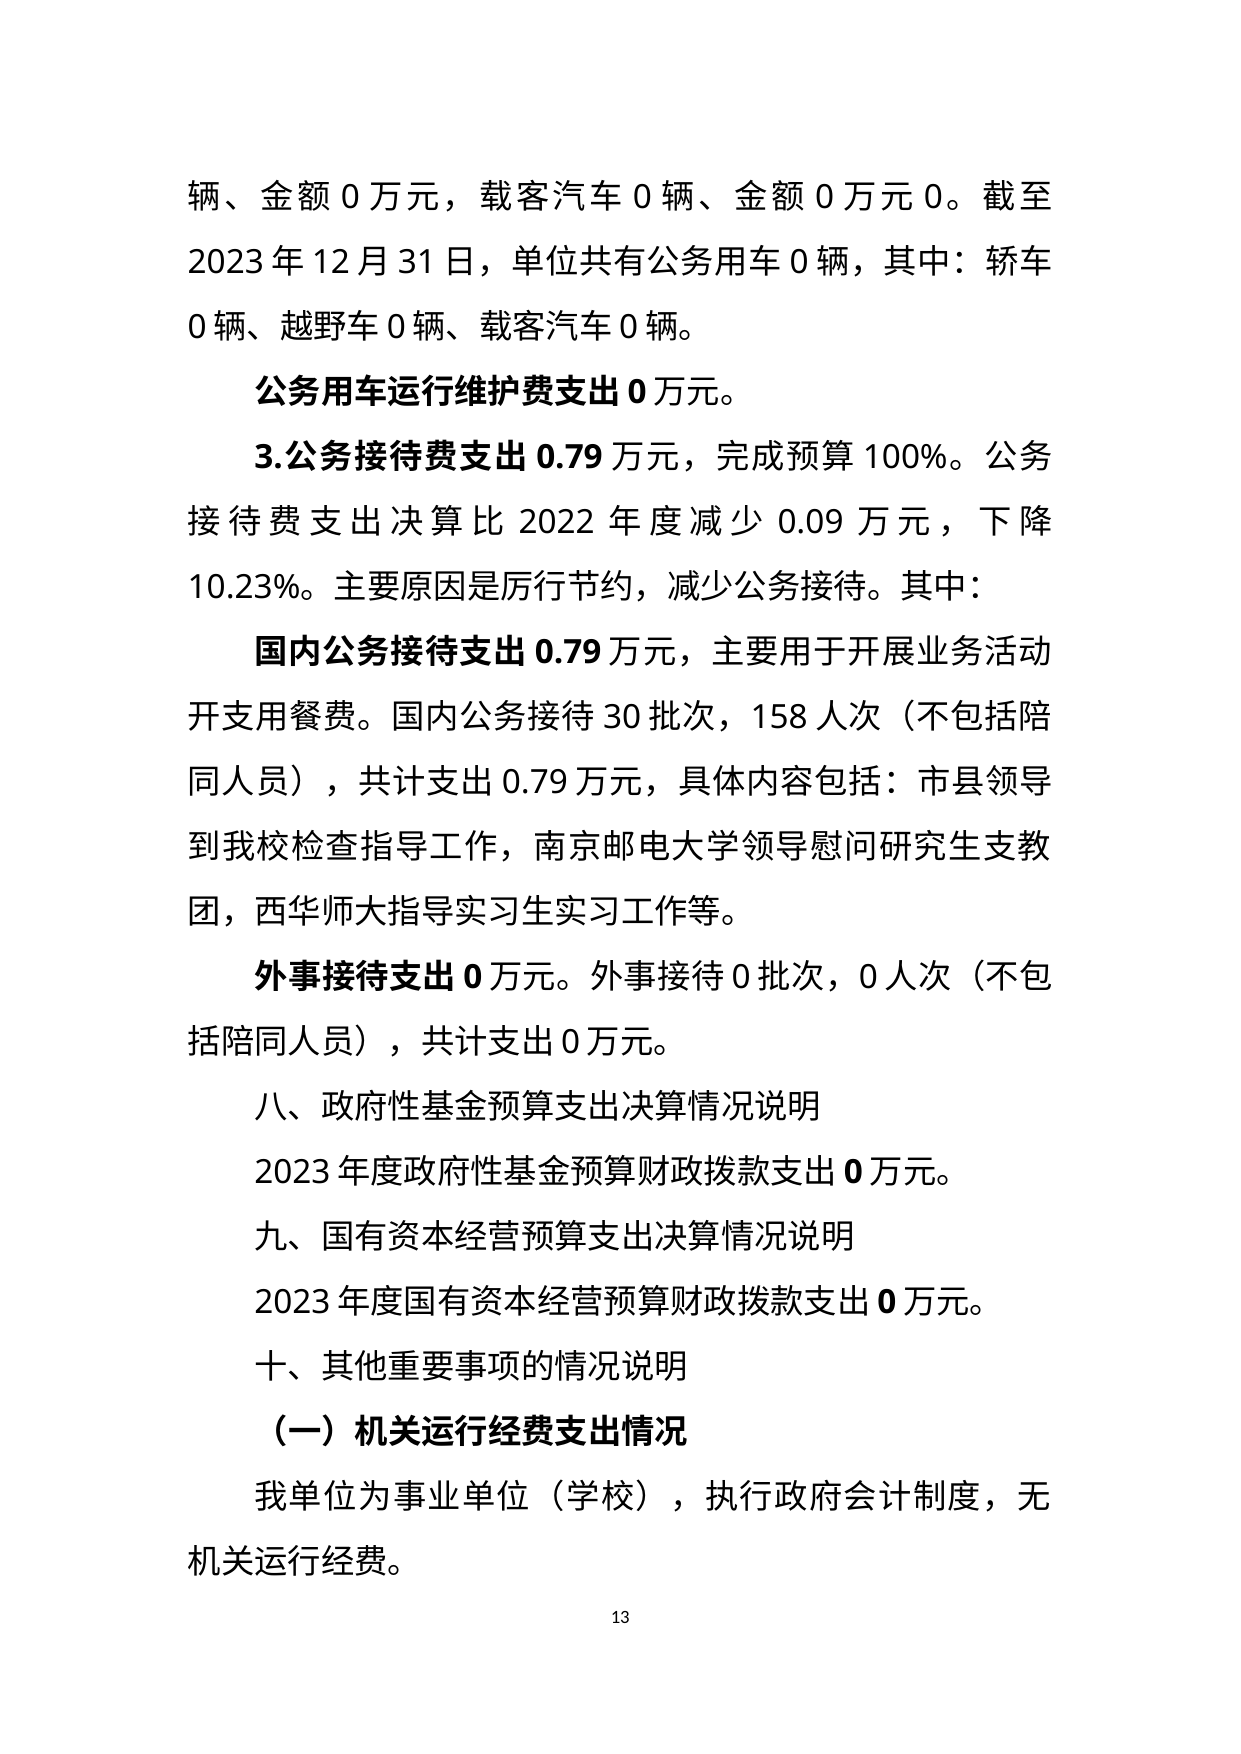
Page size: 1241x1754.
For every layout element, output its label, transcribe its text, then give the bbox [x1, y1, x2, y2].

text 八、政府性基金预算支出决算情况说明 [187, 1072, 1053, 1137]
text 2023年度国有资本经营预算财政拨款支出0万元。 [187, 1267, 1053, 1332]
text 公务用车运行维护费支出0万元。 [187, 357, 1053, 422]
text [187, 162, 1053, 357]
text 国内公务接待支出0.79万元，主要用于开展业务活动开支用餐费。国内公务接待30批次，158人次（不包括陪同人员），共计支出0.79万元，具体内容包括：市县领导到我校检查指导工作，南京邮电大学领导慰问研究生支教团，西华师大指导实习生实习工作等。 [187, 617, 1053, 942]
text 2023年度政府性基金预算财政拨款支出0万元。 [187, 1137, 1053, 1202]
text 3.公务接待费支出0.79万元，完成预算100%。公务接待费支出决算比2022年度减少0.09万元，下降10.23%。主要原因是厉行节约，减少公务接待。其中： [187, 422, 1053, 617]
list 国有资本经营预算支出决算情况说明 [187, 1202, 1053, 1267]
text 外事接待支出0万元。外事接待0批次，0人次（不包括陪同人员），共计支出0万元。 [187, 942, 1053, 1072]
text （一）机关运行经费支出情况 [187, 1397, 1053, 1462]
text 我单位为事业单位（学校），执行政府会计制度，无机关运行经费。 [187, 1462, 1053, 1592]
list 其他重要事项的情况说明 [187, 1332, 1053, 1397]
